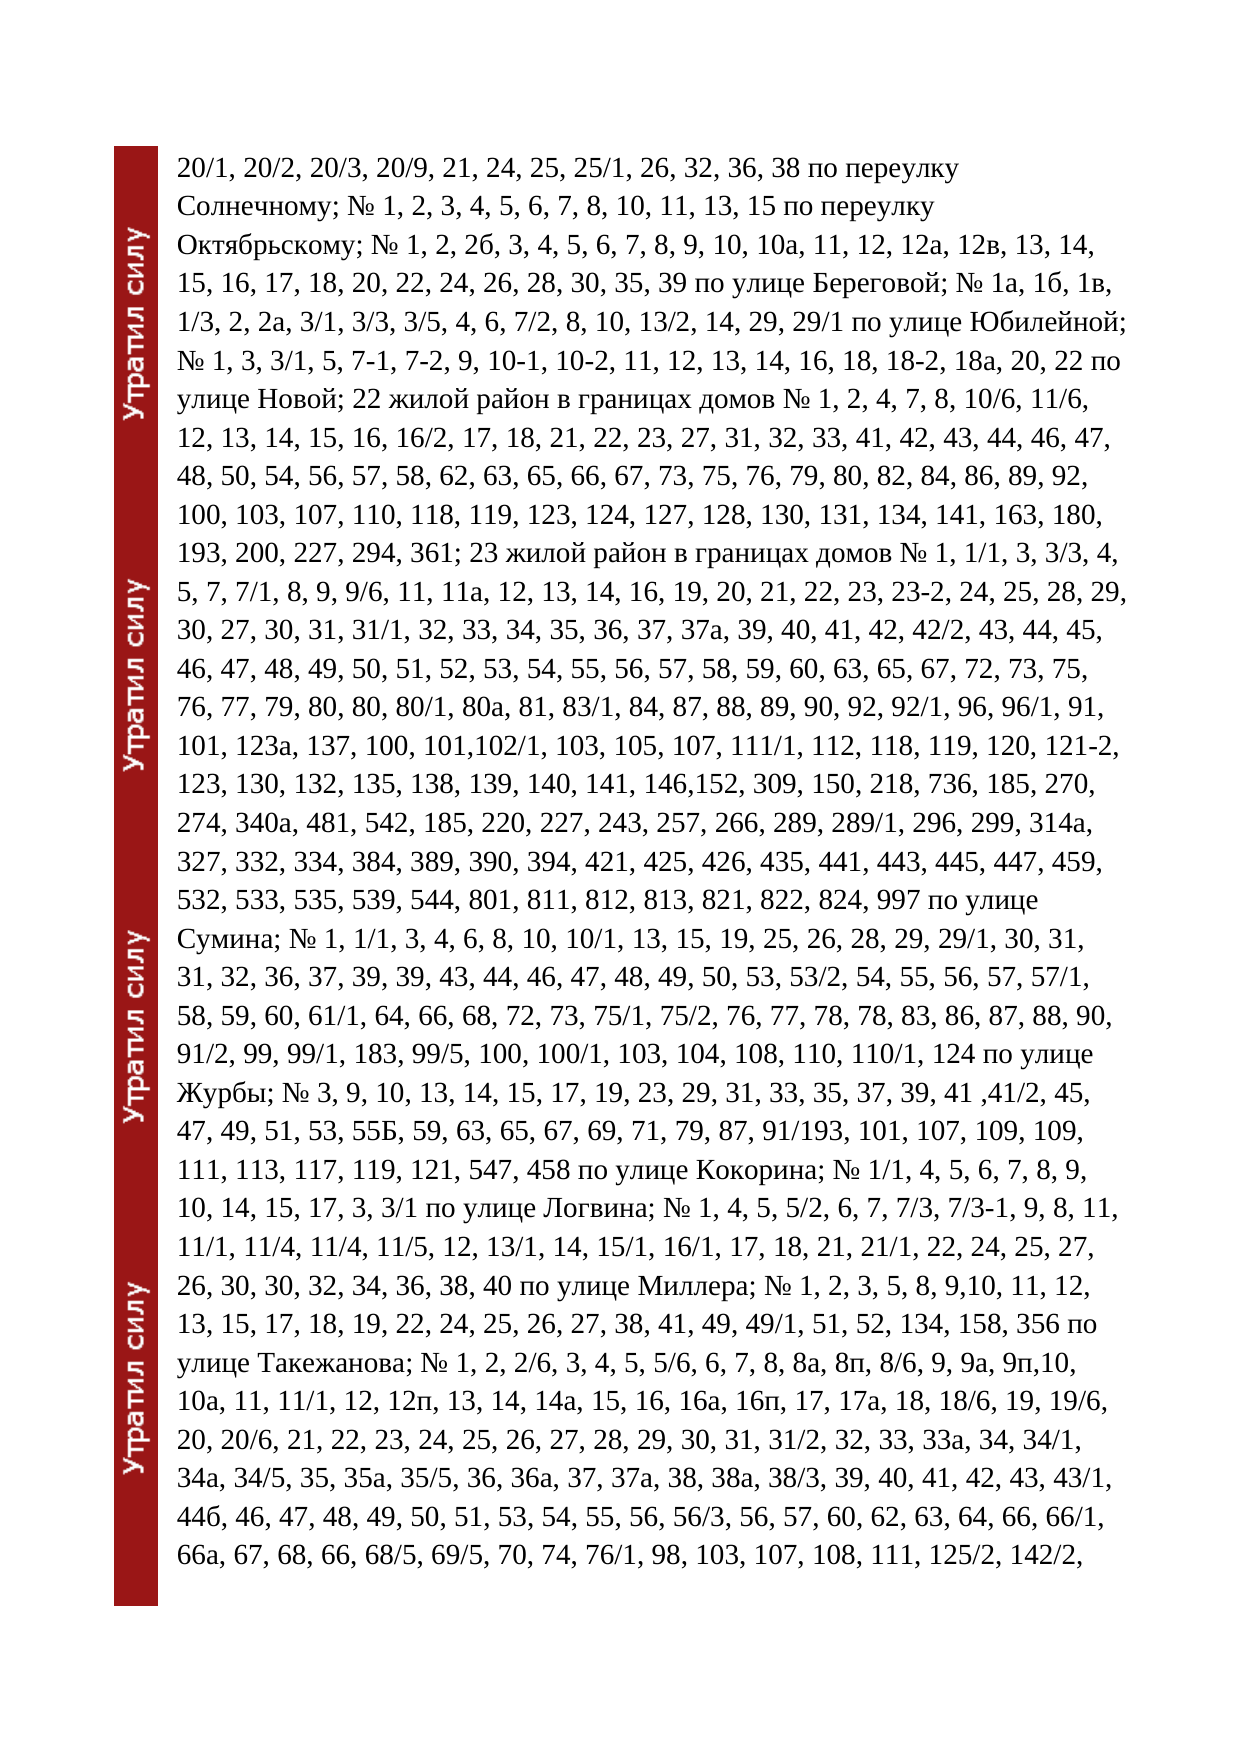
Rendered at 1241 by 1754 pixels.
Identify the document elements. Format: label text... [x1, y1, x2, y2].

picture [114, 1571, 158, 1606]
picture [114, 146, 158, 150]
